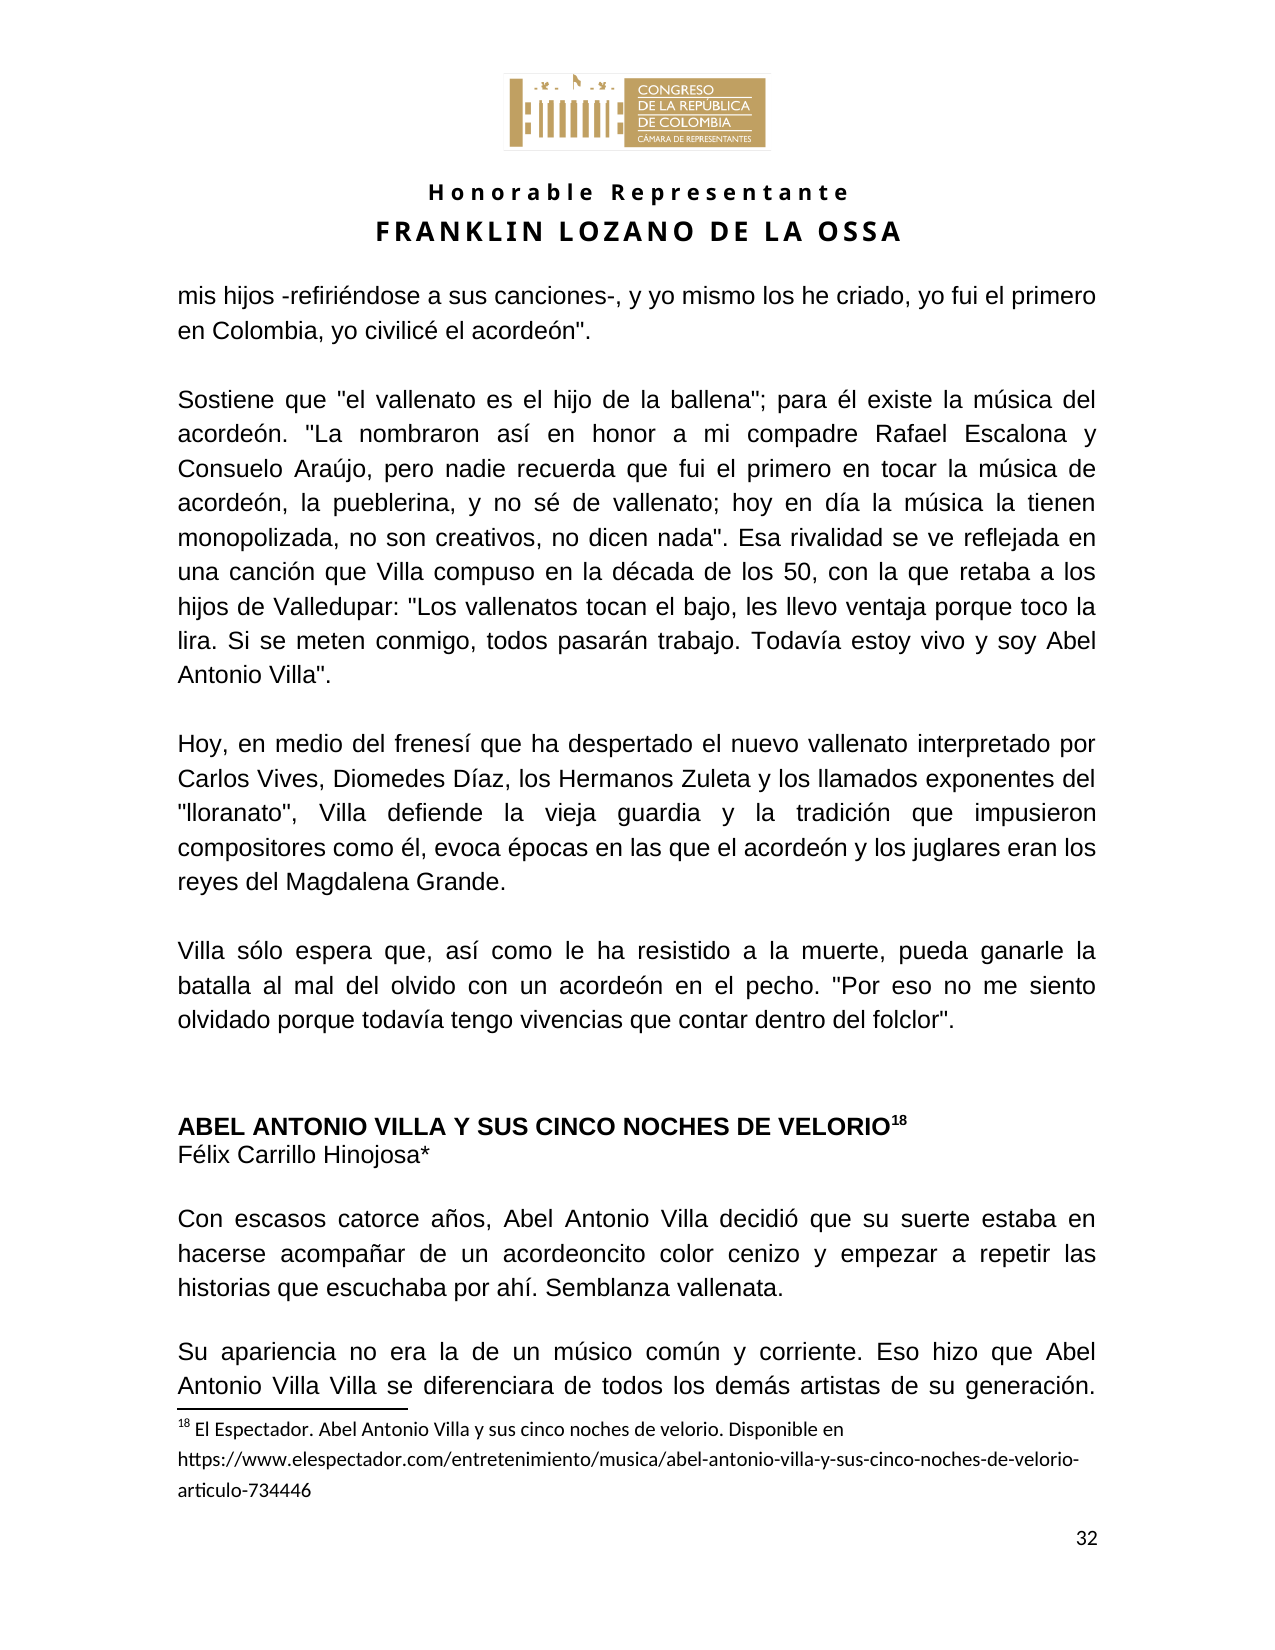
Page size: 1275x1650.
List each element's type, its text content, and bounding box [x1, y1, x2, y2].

text Félix Carrillo Hinojosa* [177, 1140, 1098, 1169]
picture [503, 73, 772, 151]
text Con escasos catorce años, Abel Antonio Villa decidió que su suerte estaba en hacerse acompañar de un acordeoncito color cenizo y empezar a repetir las historias que escuchaba por ahí. Semblanza vallenata. [177, 1204, 1098, 1302]
text Sostiene que "el vallenato es el hijo de la ballena"; para él existe la música del acordeón. "La nombraron así en honor a mi compadre Rafael Escalona y Consuelo Araújo, pero nadie recuerda que fui el primero en tocar la música de acordeón, la pueblerina, y no sé de vallenato; hoy en día la música la tienen monopolizada, no son creativos, no dicen nada". Esa rivalidad se ve reflejada en una canción que Villa compuso en la década de los 50, con la que retaba a los hijos de Valledupar: "Los vallenatos tocan el bajo, les llevo ventaja porque toco la lira. Si se meten conmigo, todos pasarán trabajo. Todavía estoy vivo y soy Abel Antonio Villa". [177, 384, 1098, 689]
subtitle ABEL ANTONIO VILLA Y SUS CINCO NOCHES DE VELORIO [177, 1112, 1098, 1140]
text Villa sólo espera que, así como le ha resistido a la muerte, pueda ganarle la batalla al mal del olvido con un acordeón en el pecho. "Por eso no me siento olvidado porque todavía tengo vivencias que contar dentro del folclor". [177, 936, 1098, 1034]
text Hoy, en medio del frenesí que ha despertado el nuevo vallenato interpretado por Carlos Vives, Diomedes Díaz, los Hermanos Zuleta y los llamados exponentes del "lloranato", Villa defiende la vieja guardia y la tradición que impusieron compositores como él, evoca épocas en las que el acordeón y los juglares eran los reyes del Magdalena Grande. [177, 729, 1098, 896]
